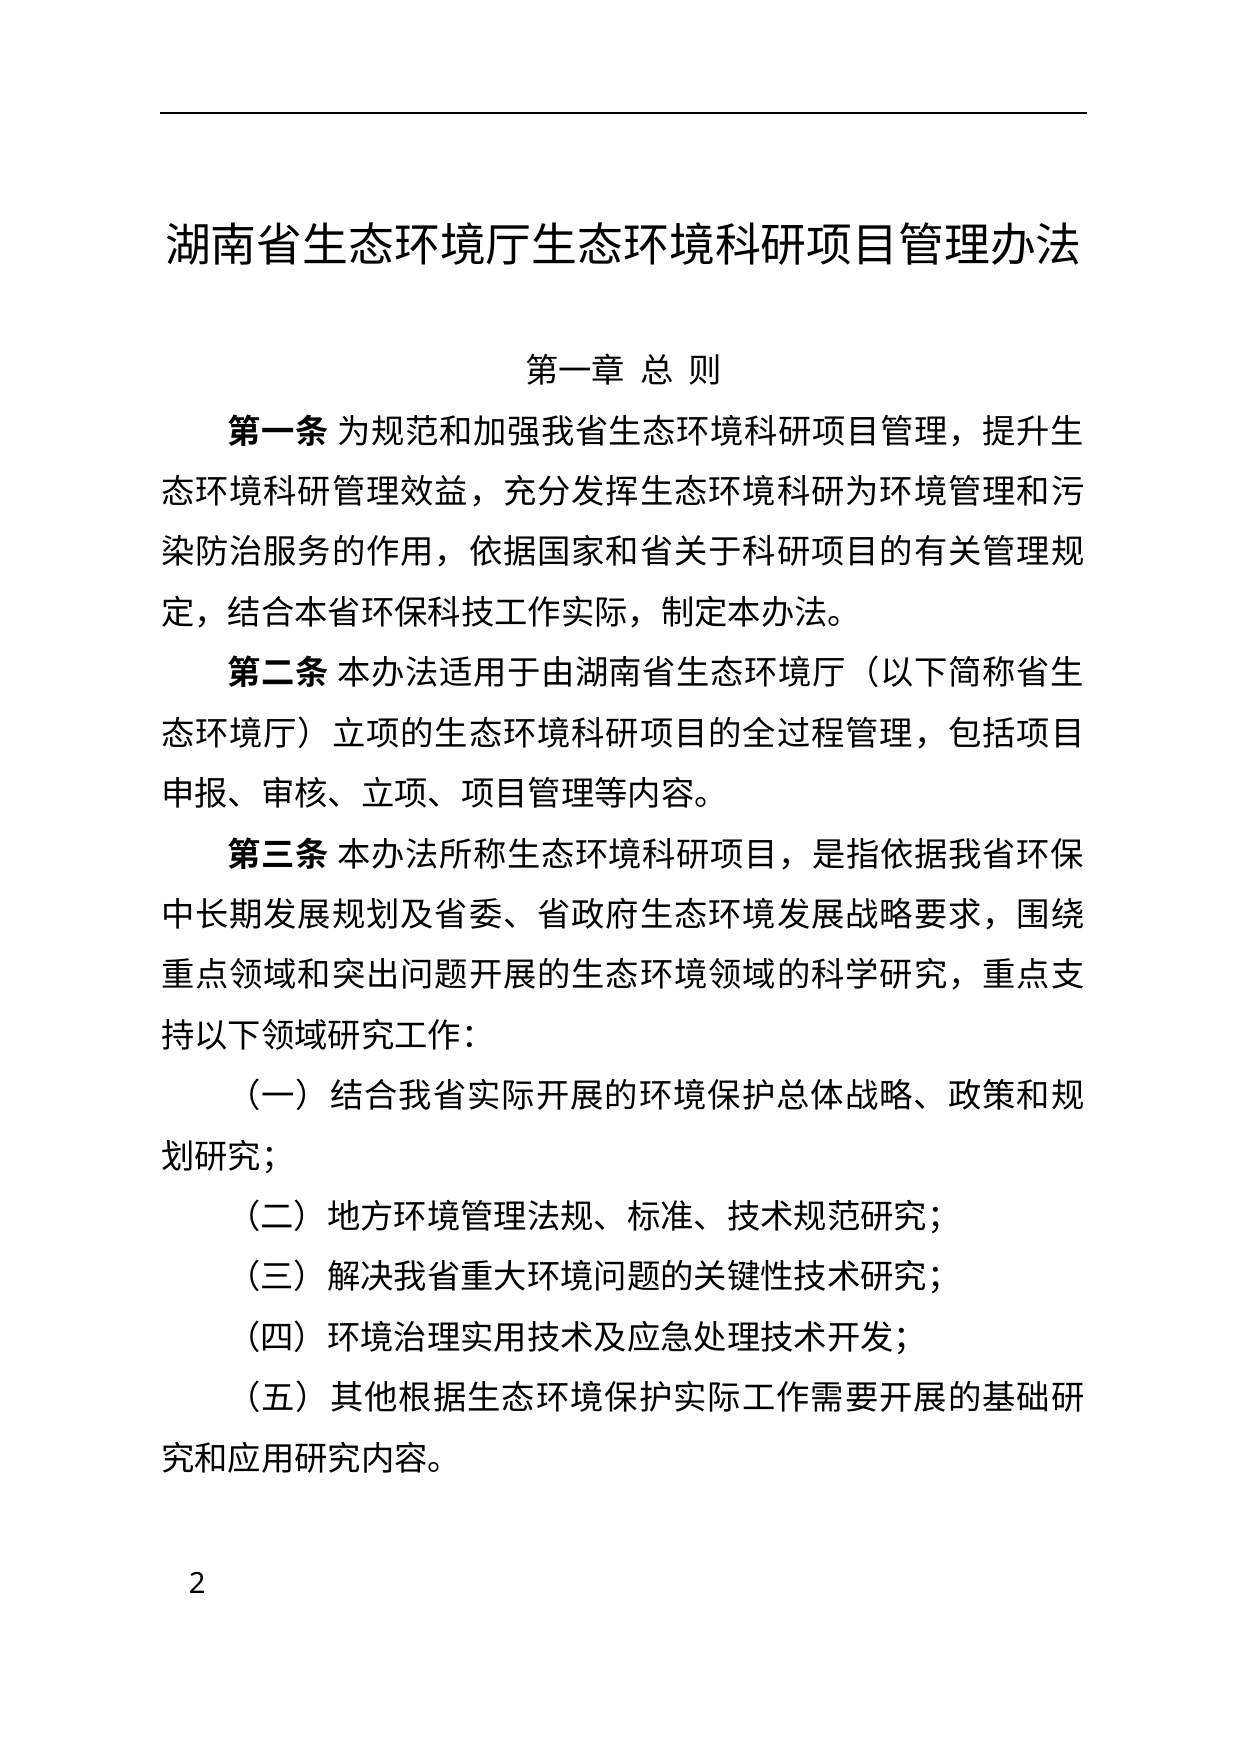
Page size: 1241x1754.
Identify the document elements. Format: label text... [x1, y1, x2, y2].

text 第二条 本办法适用于由湖南省生态环境厅（以下简称省生态环境厅）立项的生态环境科研项目的全过程管理，包括项目申报、审核、立项、项目管理等内容。 [161, 636, 1085, 818]
text 第三条 本办法所称生态环境科研项目，是指依据我省环保中长期发展规划及省委、省政府生态环境发展战略要求，围绕重点领域和突出问题开展的生态环境领域的科学研究，重点支持以下领域研究工作： [161, 818, 1085, 1059]
text 第一章 总 则 [161, 334, 1085, 395]
text 第一条 为规范和加强我省生态环境科研项目管理，提升生态环境科研管理效益，充分发挥生态环境科研为环境管理和污染防治服务的作用，依据国家和省关于科研项目的有关管理规定，结合本省环保科技工作实际，制定本办法。 [161, 395, 1085, 636]
text （一）结合我省实际开展的环境保护总体战略、政策和规划研究； [161, 1059, 1085, 1180]
text （三）解决我省重大环境问题的关键性技术研究； [161, 1241, 1085, 1301]
text （四）环境治理实用技术及应急处理技术开发； [161, 1301, 1085, 1361]
text （五）其他根据生态环境保护实际工作需要开展的基础研究和应用研究内容。 [161, 1361, 1085, 1482]
text 湖南省生态环境厅生态环境科研项目管理办法 [161, 213, 1085, 274]
text （二）地方环境管理法规、标准、技术规范研究； [161, 1180, 1085, 1241]
